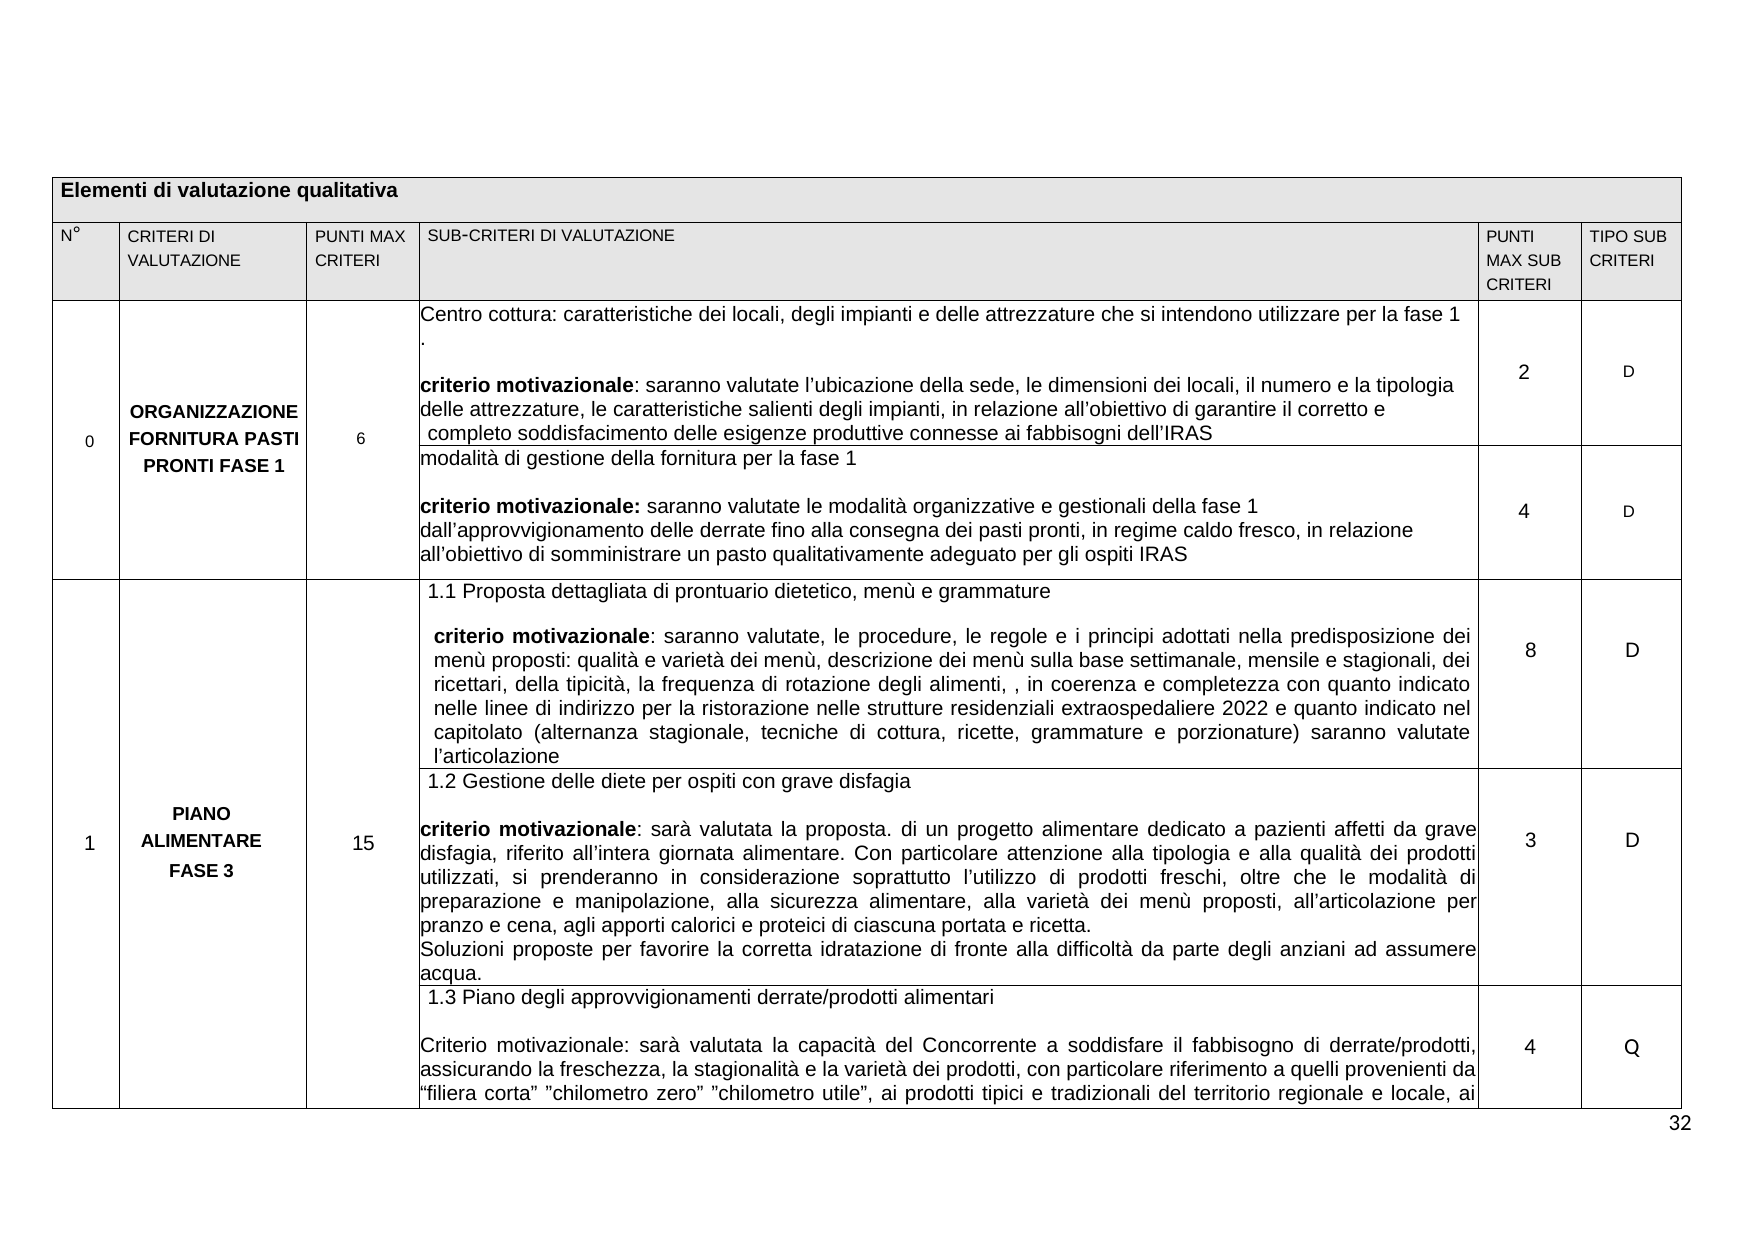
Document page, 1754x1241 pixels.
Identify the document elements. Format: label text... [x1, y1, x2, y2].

table_cell N° [53, 223, 119, 300]
table_cell 2 [1479, 301, 1581, 445]
table_header Elementi di valutazione qualitativa [53, 178, 1681, 222]
table_cell 1.2 Gestione delle diete per ospiti con grave disfagia criterio motivazionale: sarà valutata la proposta. di un progetto alimentare dedicato a pazienti affetti da grave disfagia, riferito all’intera giornata alimentare. Con particolare attenzione alla tipologia e alla qualità dei prodotti utilizzati, si prenderanno in considerazione soprattutto l’utilizzo di prodotti freschi, oltre che le modalità di preparazione e manipolazione, alla sicurezza alimentare, alla varietà dei menù proposti, all’articolazione per pranzo e cena, agli apporti calorici e proteici di ciascuna portata e ricetta. Soluzioni proposte per favorire la corretta idratazione di fronte alla difficoltà da parte degli anziani ad assumere acqua. [420, 769, 1478, 984]
table_cell 0 [53, 301, 119, 579]
table_cell TIPO SUB CRITERI [1582, 223, 1681, 300]
table_cell 4 [1479, 986, 1581, 1107]
table_cell 15 [307, 580, 419, 1107]
table_cell ORGANIZZAZIONE FORNITURA PASTI PRONTI FASE 1 [120, 301, 306, 579]
table_cell D [1582, 301, 1681, 445]
table_cell Centro cottura: caratteristiche dei locali, degli impianti e delle attrezzature che si intendono utilizzare per la fase 1 . criterio motivazionale: saranno valutate l’ubicazione della sede, le dimensioni dei locali, il numero e la tipologia delle attrezzature, le caratteristiche salienti degli impianti, in relazione all’obiettivo di garantire il corretto e completo soddisfacimento delle esigenze produttive connesse ai fabbisogni dell’IRAS [420, 301, 1478, 445]
table_cell CRITERI DI VALUTAZIONE [120, 223, 306, 300]
table_cell PUNTI MAX SUB CRITERI [1479, 223, 1581, 300]
table_cell PUNTI MAX CRITERI [307, 223, 419, 300]
table_cell 3 [1479, 769, 1581, 984]
table_cell 1.1 Proposta dettagliata di prontuario dietetico, menù e grammature criterio motivazionale: saranno valutate, le procedure, le regole e i principi adottati nella predisposizione dei menù proposti: qualità e varietà dei menù, descrizione dei menù sulla base settimanale, mensile e stagionali, dei ricettari, della tipicità, la frequenza di rotazione degli alimenti, , in coerenza e completezza con quanto indicato nelle linee di indirizzo per la ristorazione nelle strutture residenziali extraospedaliere 2022 e quanto indicato nel capitolato (alternanza stagionale, tecniche di cottura, ricette, grammature e porzionature) saranno valutate l’articolazione [420, 580, 1478, 768]
table_cell 1 [53, 580, 119, 1107]
table_cell 8 [1479, 580, 1581, 768]
table_cell 4 [1479, 446, 1581, 579]
table_cell SUB-CRITERI DI VALUTAZIONE [420, 223, 1478, 300]
table_cell D [1582, 769, 1681, 984]
table_cell modalità di gestione della fornitura per la fase 1 criterio motivazionale: saranno valutate le modalità organizzative e gestionali della fase 1 dall’approvvigionamento delle derrate fino alla consegna dei pasti pronti, in regime caldo fresco, in relazione all’obiettivo di somministrare un pasto qualitativamente adeguato per gli ospiti IRAS [420, 446, 1478, 579]
table_cell 6 [307, 301, 419, 579]
table_cell Q [1582, 986, 1681, 1107]
table_cell PIANO ALIMENTARE FASE 3 [120, 580, 306, 1107]
table_cell D [1582, 580, 1681, 768]
table_cell D [1582, 446, 1681, 579]
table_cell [420, 986, 1478, 1107]
